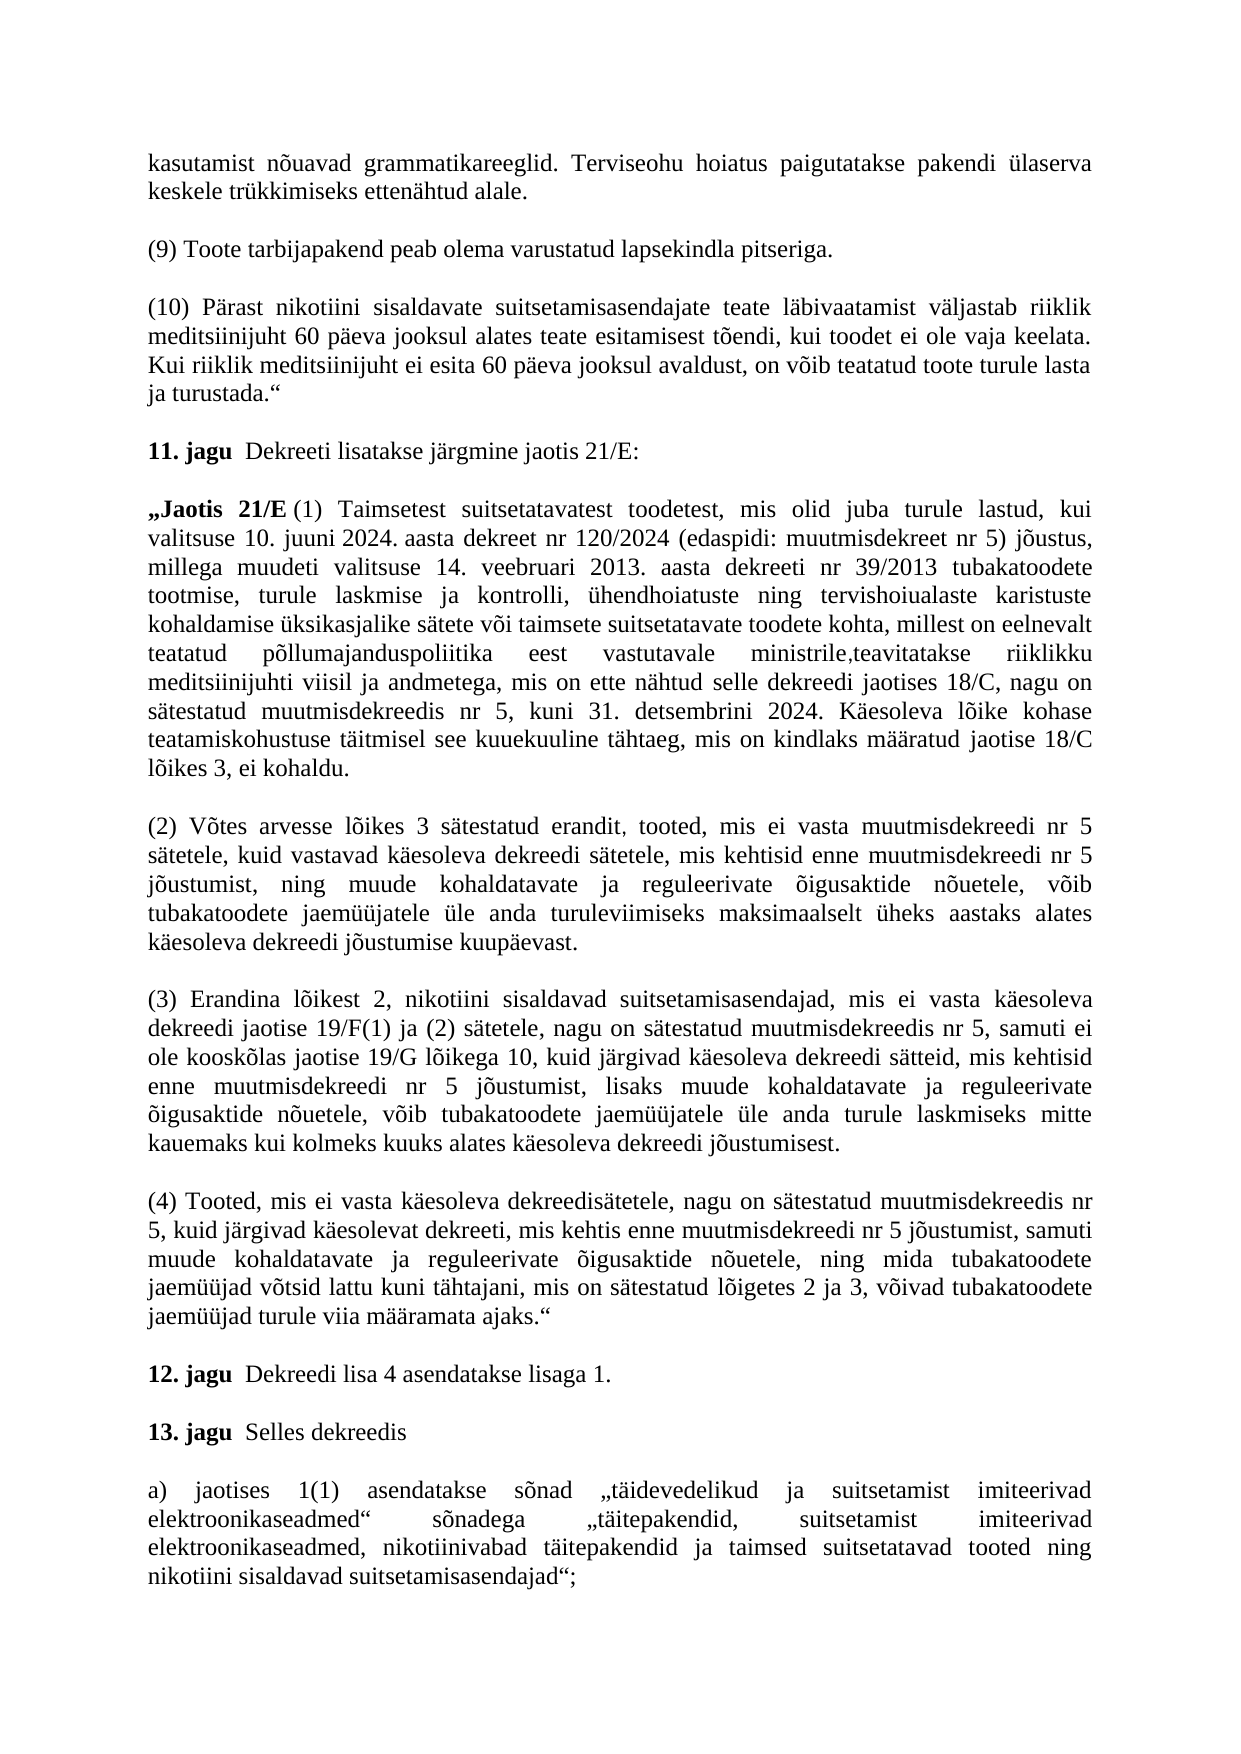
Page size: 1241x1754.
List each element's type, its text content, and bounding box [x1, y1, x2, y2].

text 11. jagu Dekreeti lisatakse 21/E: [148, 436, 1093, 465]
text „Jaotis 21/E (1) Taimsetest suitsetatavatest toodetest, mis olid juba turule lastud, kui valitsuse 10. juuni 2024. aasta dekreet nr 120/2024 (edaspidi: muutmisdekreet nr 5) jõustus, millega muudeti valitsuse 14. veebruari 2013. aasta dekreeti nr 39/2013 tubakatoodete tootmise, turule laskmise ja kontrolli, ühendhoiatuste ning tervishoiualaste karistuste kohaldamise üksikasjalike sätete või taimsete suitsetatavate toodete kohta, millest on eelnevalt teatatud põllumajanduspoliitika eest vastutavale ministrile,teavitatakse riiklikku meditsiinijuhti viisil ja andmetega, mis on ette nähtud selle dekreedi jaotises 18/C, nagu on sätestatud muutmisdekreedis nr 5, kuni 31. detsembrini 2024. Käesoleva lõike kohase teatamiskohustuse täitmisel see kuuekuuline tähtaeg, mis on kindlaks määratud jaotise 18/C lõikes 3, ei kohaldu. [148, 494, 1093, 782]
text (3) Erandina lõikest 2, nikotiini sisaldavad suitsetamisasendajad, mis ei vasta käesoleva dekreedi jaotise 19/F(1) ja (2) sätetele, nagu on sätestatud muutmisdekreedis nr 5, samuti ei ole kooskõlas jaotise 19/G lõikega 10, kuid järgivad käesoleva dekreedi sätteid, mis kehtisid enne muutmisdekreedi nr 5 jõustumist, lisaks muude kohaldatavate ja reguleerivate õigusaktide nõuetele, võib tubakatoodete jaemüüjatele üle anda turule laskmiseks mitte kauemaks kui kolmeks kuuks alates käesoleva dekreedi jõustumisest. [148, 984, 1093, 1157]
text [148, 148, 1093, 205]
text (9) Toote tarbijapakend peab olema varustatud lapsekindla pitseriga. [148, 234, 1093, 263]
text (10) Pärast nikotiini sisaldavate suitsetamisasendajate teate läbivaatamist väljastab riiklik meditsiinijuht 60 päeva jooksul alates teate esitamisest tõendi, kui toodet ei ole vaja keelata. Kui riiklik meditsiinijuht ei esita 60 päeva jooksul avaldust, on võib teatatud toote turule lasta ja turustada.“ [148, 292, 1093, 407]
text 13. jagu Selles dekreedis [148, 1417, 1093, 1446]
text 12. jagu Dekreedi lisa 4 asendatakse lisaga 1. [148, 1359, 1093, 1388]
text (2) Võtes arvesse lõikes 3 sätestatud erandit, tooted, mis ei vasta muutmisdekreedi nr 5 sätetele, kuid vastavad käesoleva dekreedi sätetele, mis kehtisid enne muutmisdekreedi nr 5 jõustumist, ning muude kohaldatavate ja reguleerivate õigusaktide nõuetele, võib tubakatoodete jaemüüjatele üle anda turuleviimiseks maksimaalselt üheks aastaks alates käesoleva dekreedi jõustumise kuupäevast. [148, 811, 1093, 955]
text a) jaotises 1 asendatakse sõnad „täidevedelikud ja suitsetamist imiteerivad elektroonikaseadmed“ sõnadega „täitepakendid, suitsetamist imiteerivad elektroonikaseadmed, nikotiinivabad täitepakendid ja taimsed suitsetatavad tooted ning nikotiini sisaldavad suitsetamisasendajad“; [148, 1475, 1093, 1590]
text (4) Tooted, mis ei vasta käesoleva dekreedisätetele, nagu on sätestatud muutmisdekreedis nr 5, kuid järgivad käesolevat dekreeti, mis kehtis enne muutmisdekreedi nr 5 jõustumist, samuti muude kohaldatavate ja reguleerivate õigusaktide nõuetele, ning mida tubakatoodete jaemüüjad võtsid lattu kuni tähtajani, mis on sätestatud lõigetes 2 ja 3, võivad tubakatoodete jaemüüjad turule viia määramata ajaks.“ [148, 1186, 1093, 1330]
